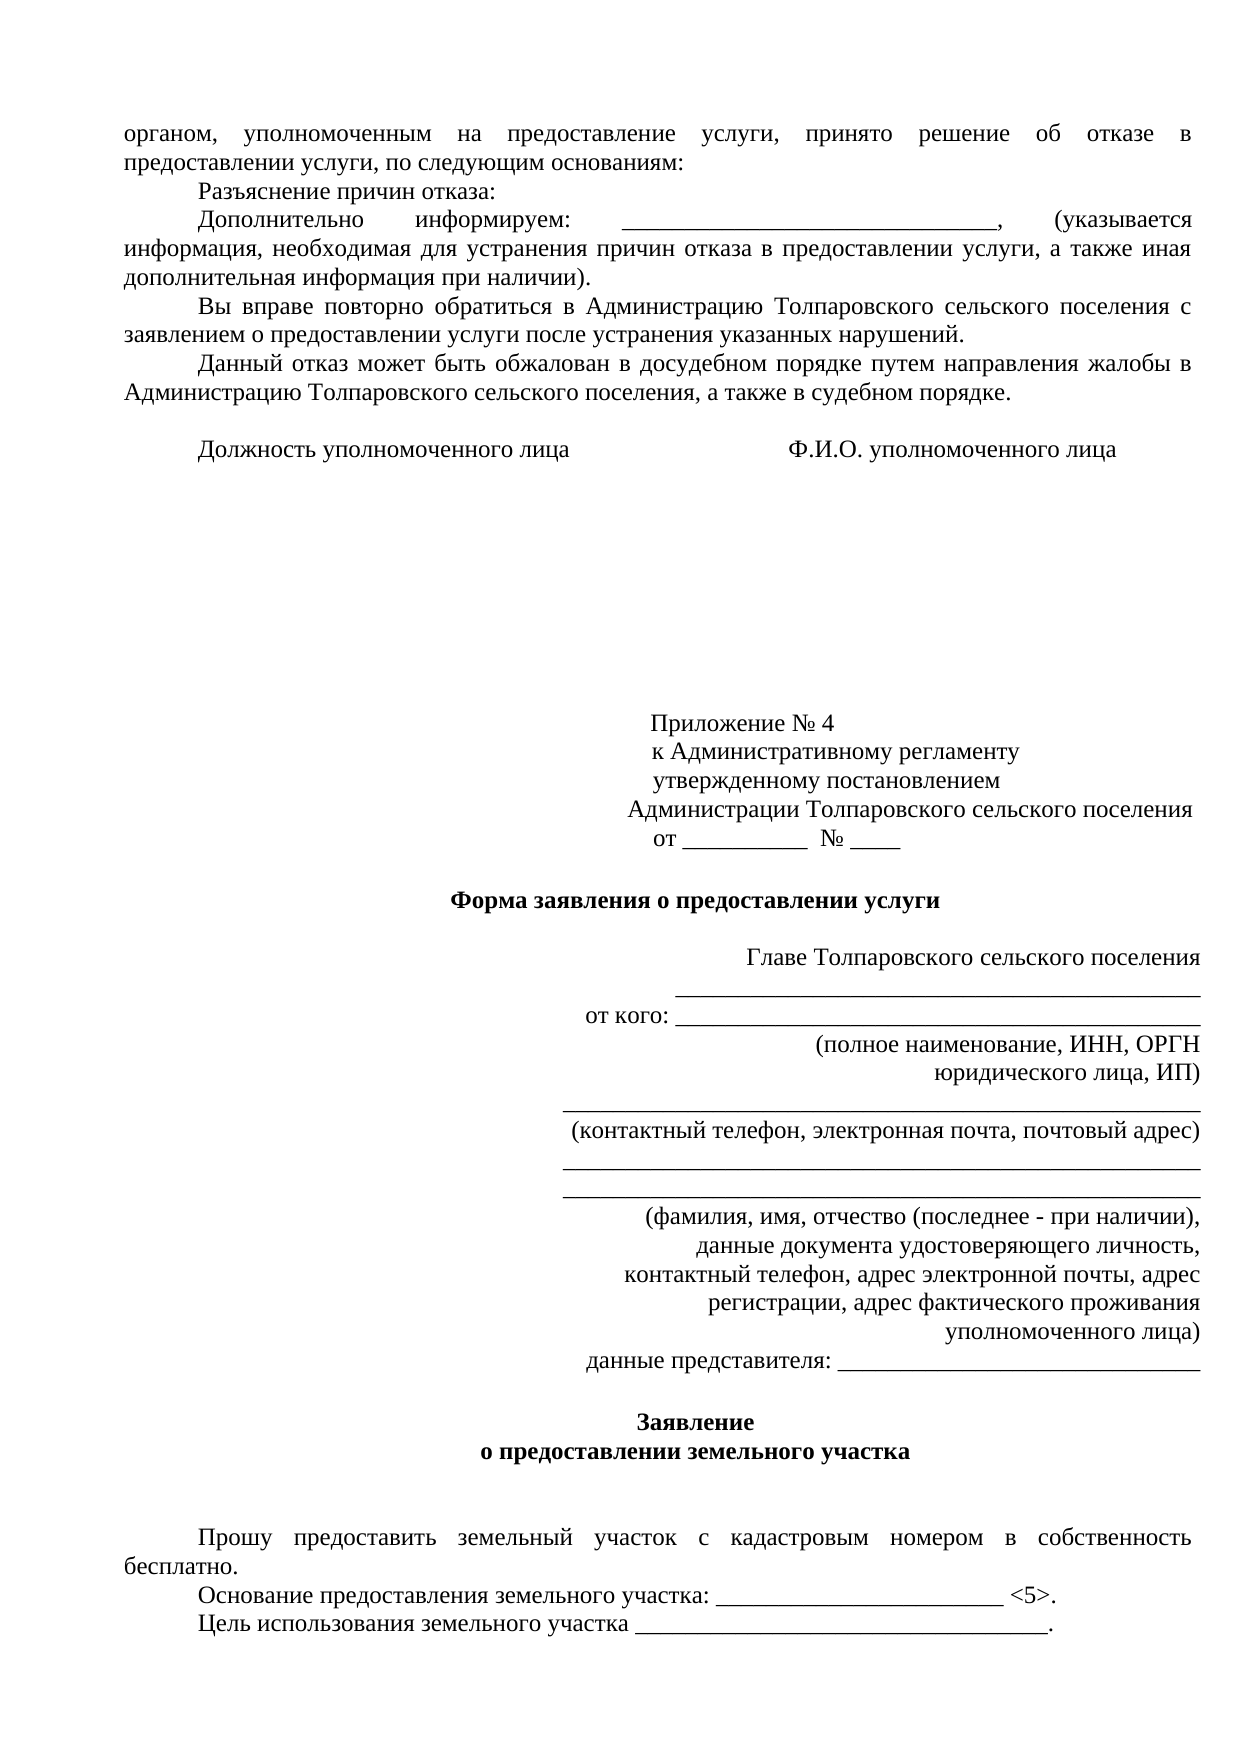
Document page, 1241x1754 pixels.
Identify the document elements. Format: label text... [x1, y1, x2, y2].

text данные представителя: _____________________________ [124, 1345, 1200, 1374]
text (полное наименование, ИНН, ОРГН [124, 1029, 1200, 1057]
text Администрации Толпаровского сельского поселения [124, 794, 1193, 823]
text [124, 118, 1193, 176]
text (фамилия, имя, отчество (последнее - при наличии), [124, 1201, 1200, 1230]
text Основание предоставления земельного участка: _______________________ <5>. [124, 1580, 1193, 1608]
text ___________________________________________________ [124, 1144, 1200, 1172]
text __________________________________________ [124, 971, 1200, 1000]
text регистрации, адрес фактического проживания [124, 1287, 1200, 1316]
text ___________________________________________________ [124, 1086, 1200, 1115]
text данные документа удостоверяющего личность, [124, 1230, 1200, 1259]
text (контактный телефон, электронная почта, почтовый адрес) [124, 1115, 1200, 1144]
text Заявление [124, 1407, 1193, 1436]
text уполномоченного лица) [124, 1316, 1200, 1345]
text Прошу предоставить земельный участок с кадастровым номером в собственность бесплатно. [124, 1522, 1193, 1580]
text Должность уполномоченного лица Ф.И.О. уполномоченного лица [124, 434, 1193, 463]
text Главе Толпаровского сельского поселения [124, 942, 1200, 971]
text контактный телефон, адрес электронной почты, адрес [124, 1259, 1200, 1287]
text Форма заявления о предоставлении услуги [124, 885, 1193, 914]
text к Административному регламенту [124, 736, 1193, 765]
text от __________ № ____ [124, 823, 1193, 851]
text утвержденному постановлением [124, 765, 1193, 794]
text юридического лица, ИП) [124, 1057, 1200, 1086]
text ___________________________________________________ [124, 1172, 1200, 1201]
text Приложение № 4 [124, 708, 1193, 736]
text Цель использования земельного участка _________________________________. [124, 1608, 1193, 1637]
text от кого: __________________________________________ [124, 1000, 1200, 1029]
text Разъяснение причин отказа: [124, 176, 1193, 204]
text о предоставлении земельного участка [124, 1436, 1193, 1465]
text Данный отказ может быть обжалован в досудебном порядке путем направления жалобы в Администрацию Толпаровского сельского поселения, а также в судебном порядке. [124, 348, 1193, 406]
text Вы вправе повторно обратиться в Администрацию Толпаровского сельского поселения с заявлением о предоставлении услуги после устранения указанных нарушений. [124, 291, 1193, 348]
text Дополнительно информируем: ______________________________, (указывается информация, необходимая для устранения причин отказа в предоставлении услуги, а также иная дополнительная информация при наличии). [124, 204, 1193, 291]
